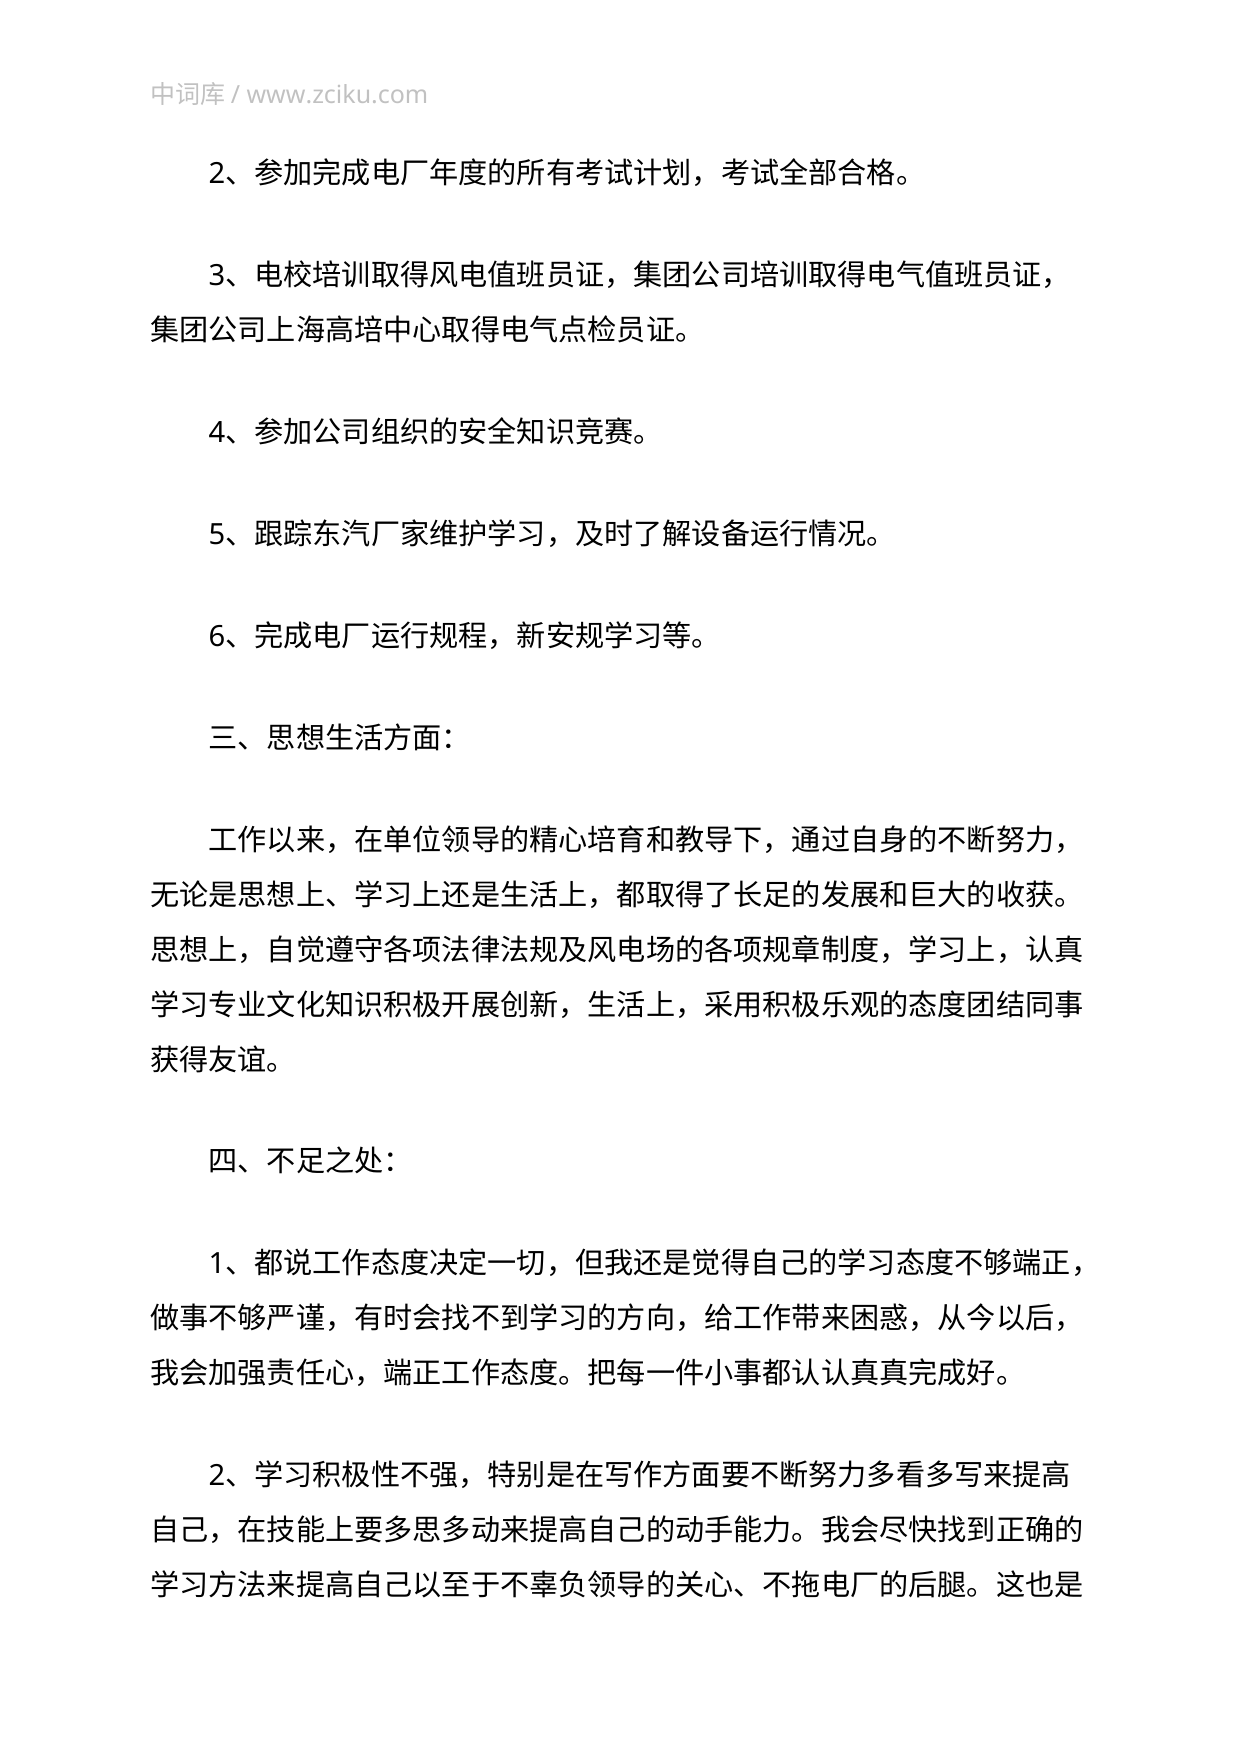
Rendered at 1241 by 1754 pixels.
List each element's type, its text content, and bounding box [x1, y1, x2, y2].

text 3、电校培训取得风电值班员证，集团公司培训取得电气值班员证，集团公司上海高培中心取得电气点检员证。 [150, 252, 1090, 349]
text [150, 1451, 1090, 1603]
text 1、都说工作态度决定一切，但我还是觉得自己的学习态度不够端正，做事不够严谨，有时会找不到学习的方向，给工作带来困惑，从今以后，我会加强责任心，端正工作态度。把每一件小事都认认真真完成好。 [150, 1239, 1090, 1392]
text 6、完成电厂运行规程，新安规学习等。 [150, 613, 1090, 655]
text 2、参加完成电厂年度的所有考试计划，考试全部合格。 [150, 150, 1090, 192]
text 工作以来，在单位领导的精心培育和教导下，通过自身的不断努力，无论是思想上、学习上还是生活上，都取得了长足的发展和巨大的收获。思想上，自觉遵守各项法律法规及风电场的各项规章制度，学习上，认真学习专业文化知识积极开展创新，生活上，采用积极乐观的态度团结同事获得友谊。 [150, 816, 1090, 1078]
text 四、不足之处： [150, 1138, 1090, 1180]
text 5、跟踪东汽厂家维护学习，及时了解设备运行情况。 [150, 511, 1090, 553]
text 4、参加公司组织的安全知识竞赛。 [150, 409, 1090, 451]
text 三、思想生活方面： [150, 715, 1090, 757]
